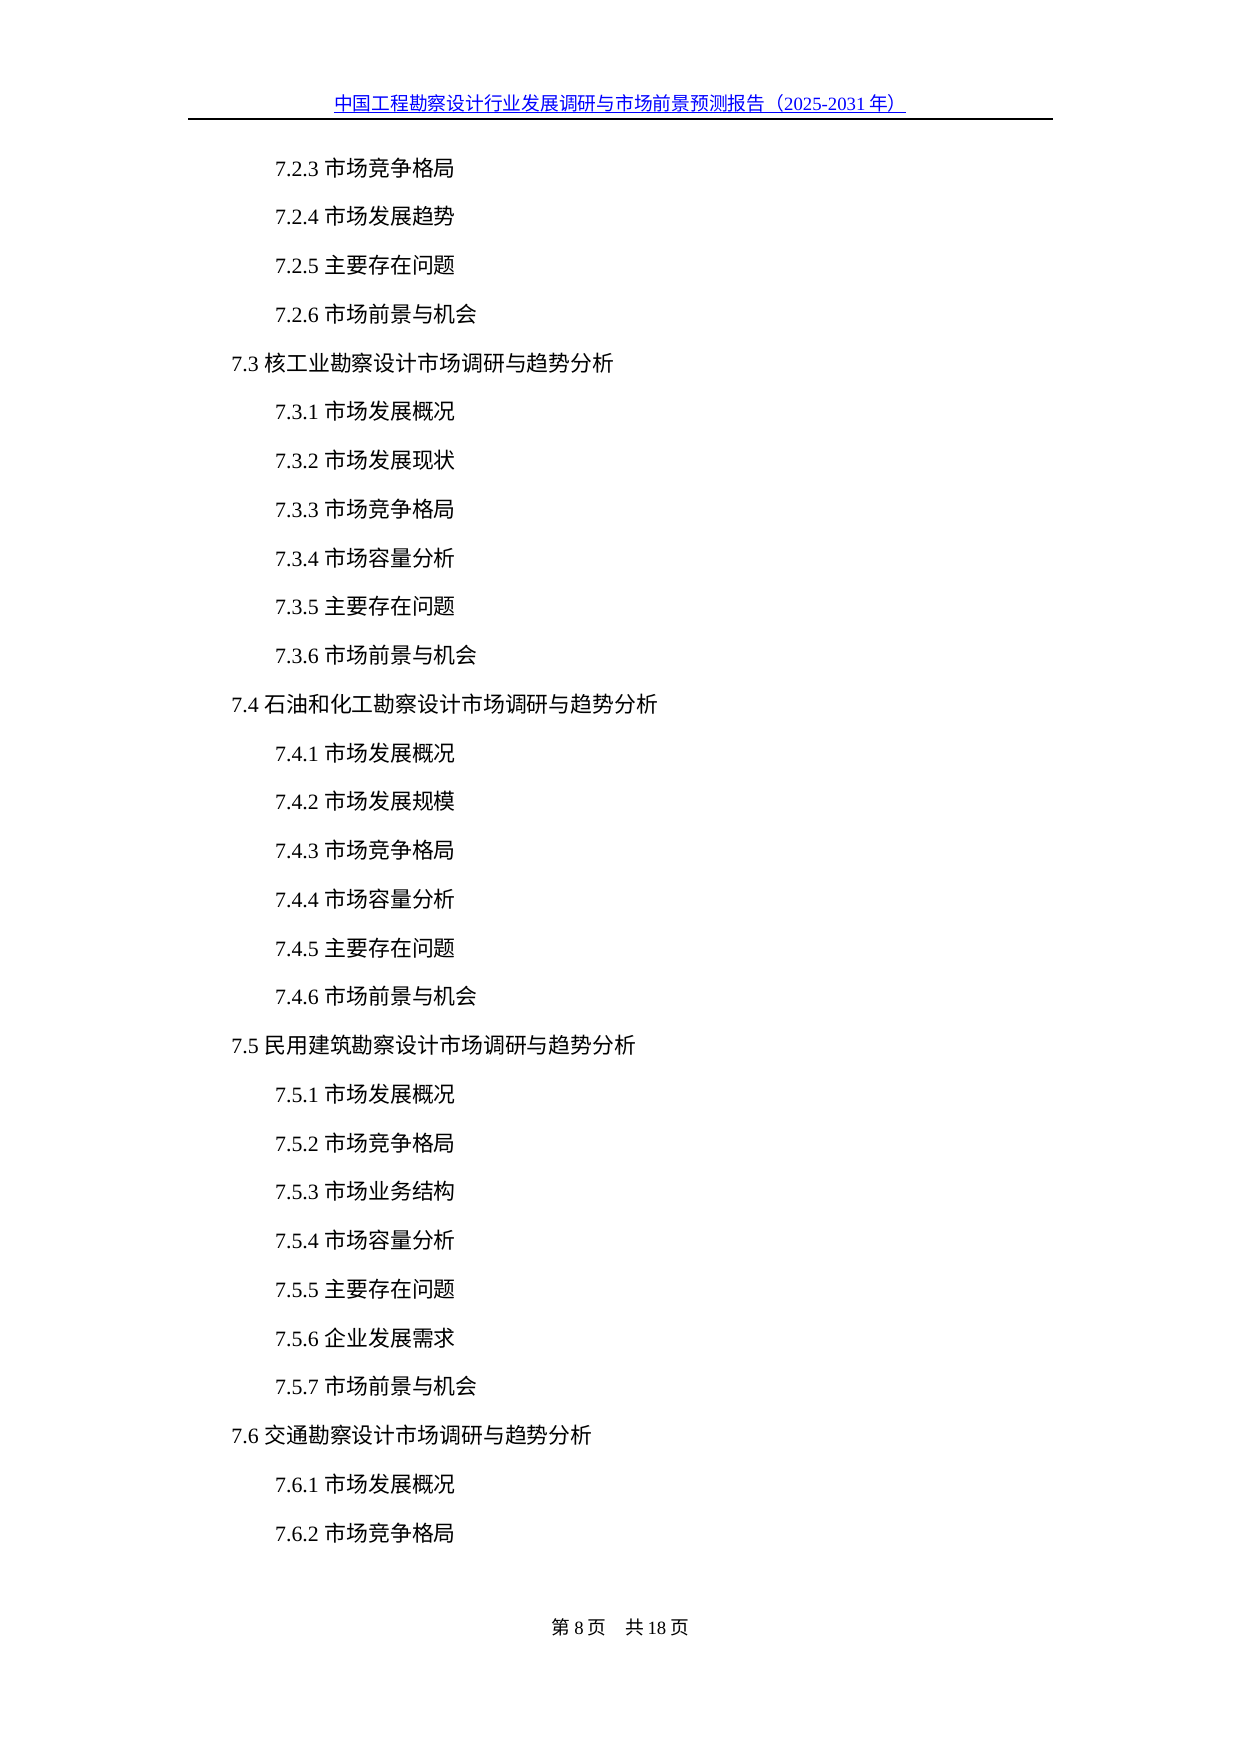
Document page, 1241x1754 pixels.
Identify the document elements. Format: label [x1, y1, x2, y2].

text [187, 150, 1053, 1548]
